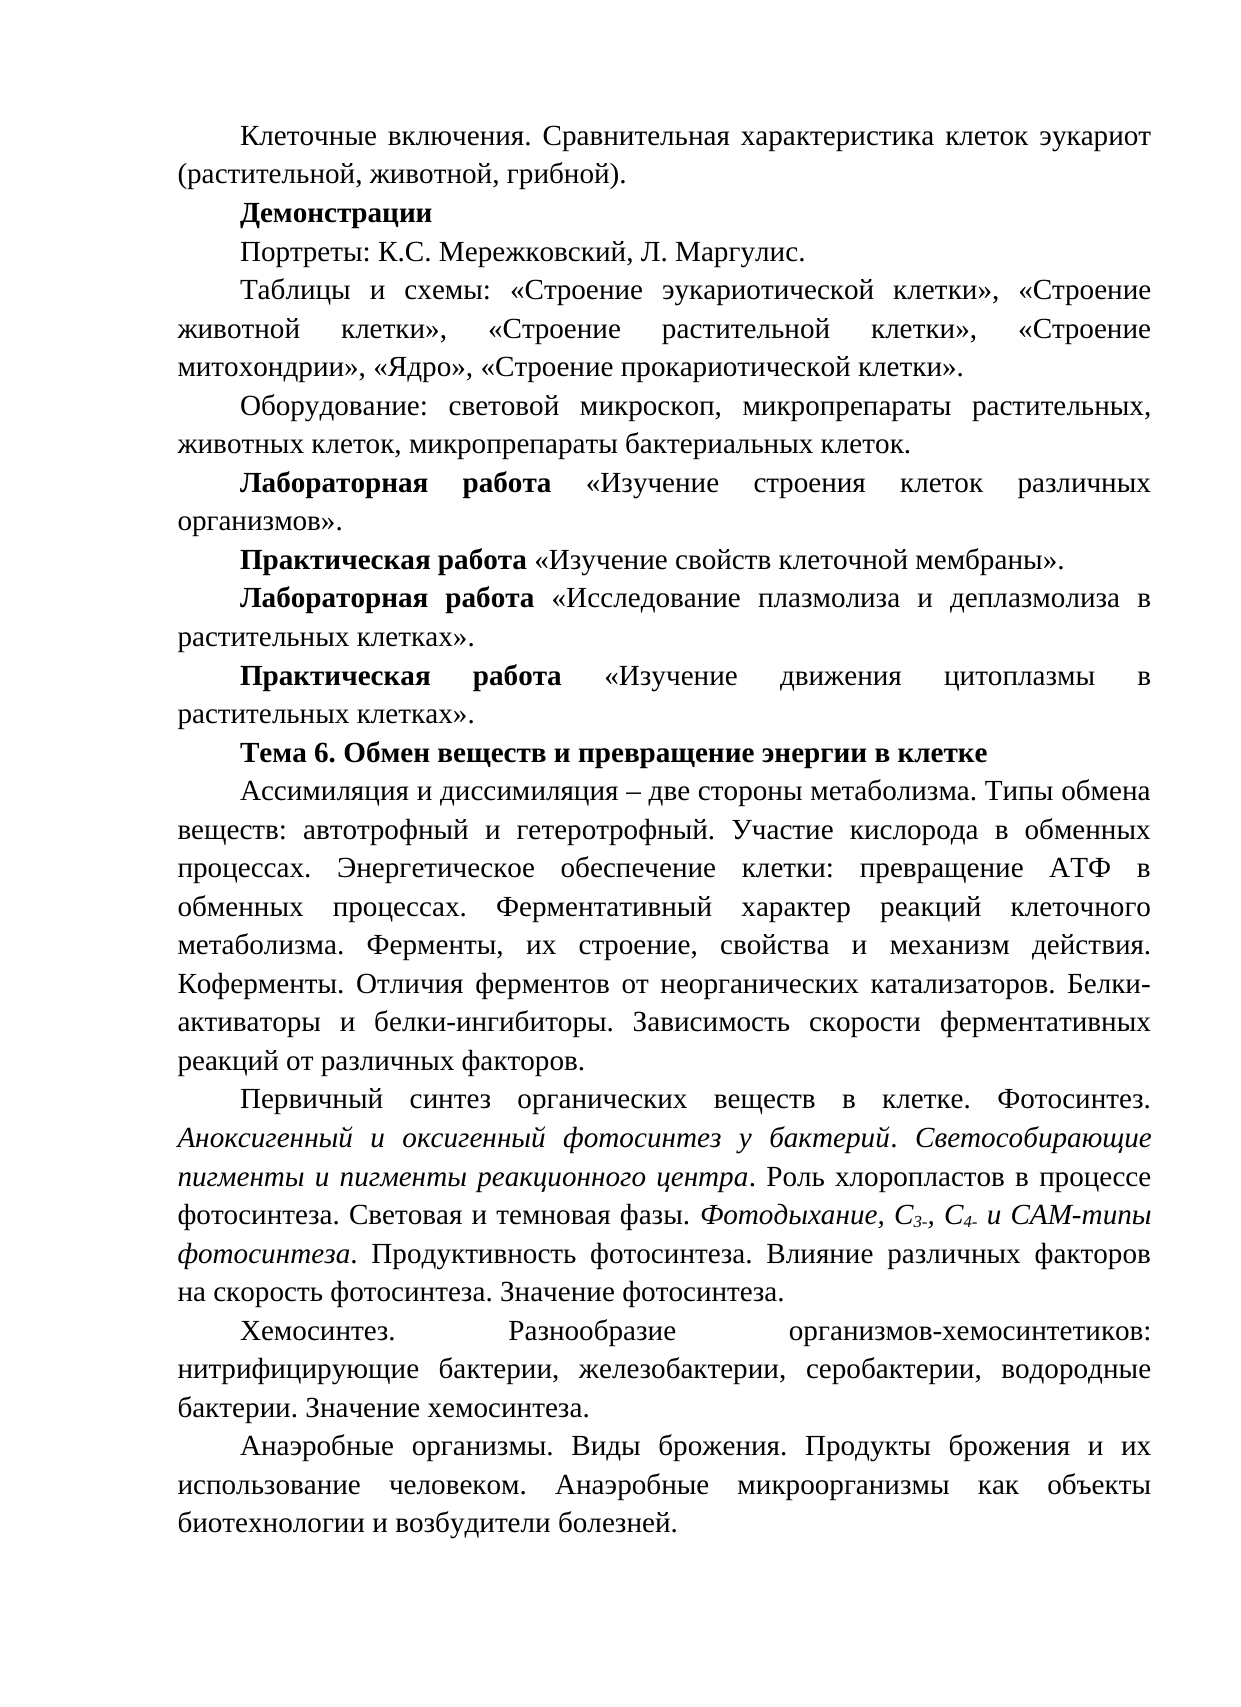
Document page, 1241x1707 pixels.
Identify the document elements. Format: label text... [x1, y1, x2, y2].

text Практическая работа «Изучение свойств клеточной мембраны». [177, 542, 1152, 576]
text Первичный синтез органических веществ в клетке. Фотосинтез. Аноксигенный и оксигенный фотосинтез у бактерий. Светособирающие пигменты и пигменты реакционного центра. Роль хлоропластов в процессе фотосинтеза. Световая и темновая фазы. Фотодыхание, С3-, C4- и CAM-типы фотосинтеза. Продуктивность фотосинтеза. Влияние различных факторов на скорость фотосинтеза. Значение фотосинтеза. [177, 1082, 1152, 1308]
text Оборудование: световой микроскоп, микропрепараты растительных, животных клеток, микропрепараты бактериальных клеток. [177, 388, 1152, 460]
text Тема 6. Обмен веществ и превращение энергии в клетке [177, 735, 1152, 768]
text Таблицы и схемы: «Строение эукариотической клетки», «Строение животной клетки», «Строение растительной клетки», «Строение митохондрии», «Ядро», «Строение прокариотической клетки». [177, 272, 1152, 383]
text Ассимиляция и диссимиляция – две стороны метаболизма. Типы обмена веществ: автотрофный и гетеротрофный. Участие кислорода в обменных процессах. Энергетическое обеспечение клетки: превращение АТФ в обменных процессах. Ферментативный характер реакций клеточного метаболизма. Ферменты, их строение, свойства и механизм действия. Коферменты. Отличия ферментов от неорганических катализаторов. Белки-активаторы и белки-ингибиторы. Зависимость скорости ферментативных реакций от различных факторов. [177, 773, 1152, 1077]
text Хемосинтез. Разнообразие организмов-хемосинтетиков: нитрифицирующие бактерии, железобактерии, серобактерии, водородные бактерии. Значение хемосинтеза. [177, 1313, 1152, 1423]
text Анаэробные организмы. Виды брожения. Продукты брожения и их использование человеком. Анаэробные микроорганизмы как объекты биотехнологии и возбудители болезней. [177, 1428, 1152, 1539]
text Портреты: К.С. Мережковский, Л. Маргулис. [177, 234, 1152, 267]
text Лабораторная работа «Изучение строения клеток различных организмов». [177, 465, 1152, 537]
text Демонстрации [177, 195, 1152, 229]
text Лабораторная работа «Исследование плазмолиза и деплазмолиза в растительных клетках». [177, 581, 1152, 653]
text Клеточные включения. Сравнительная характеристика клеток эукариот (растительной, животной, грибной). [177, 118, 1152, 190]
text Практическая работа «Изучение движения цитоплазмы в растительных клетках». [177, 658, 1152, 730]
